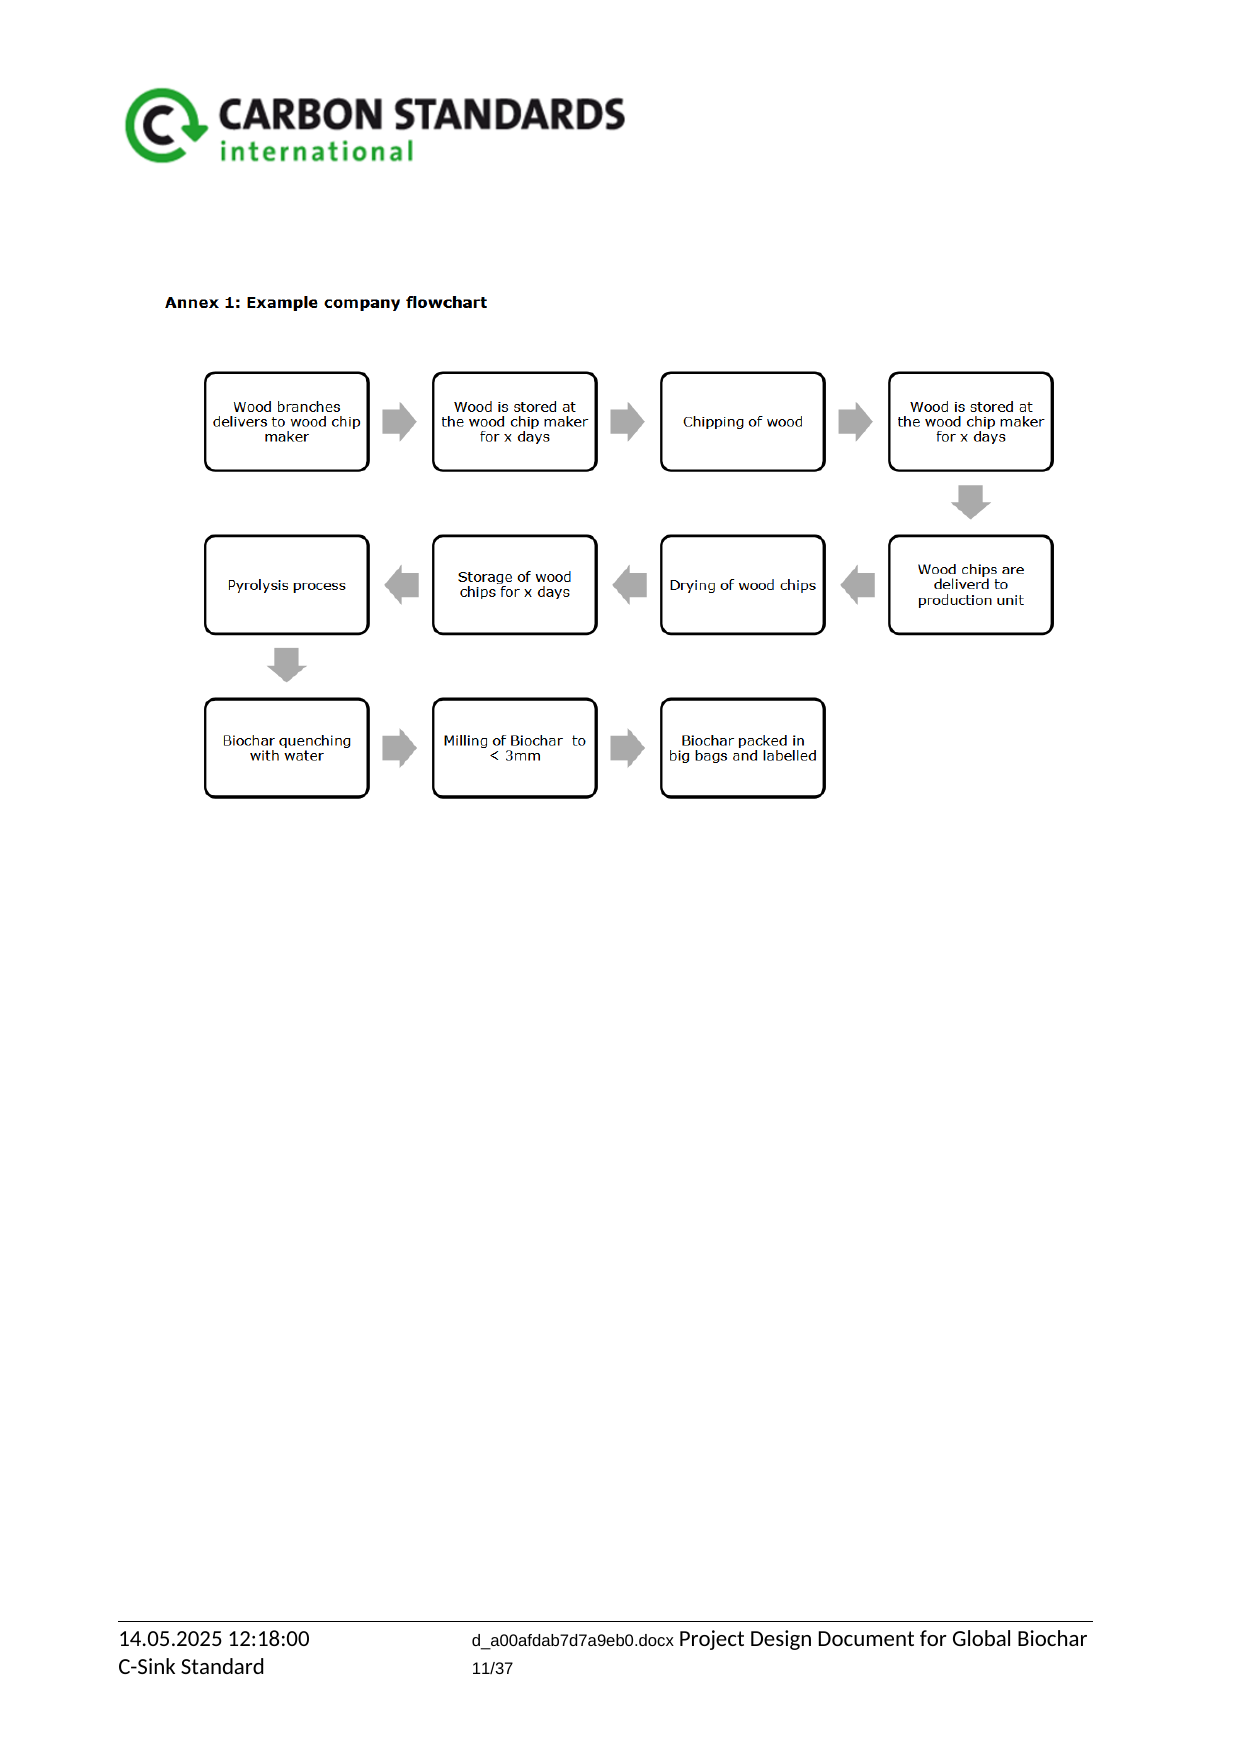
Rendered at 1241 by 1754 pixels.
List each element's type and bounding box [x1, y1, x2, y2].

picture [118, 73, 636, 178]
picture [118, 265, 1093, 824]
